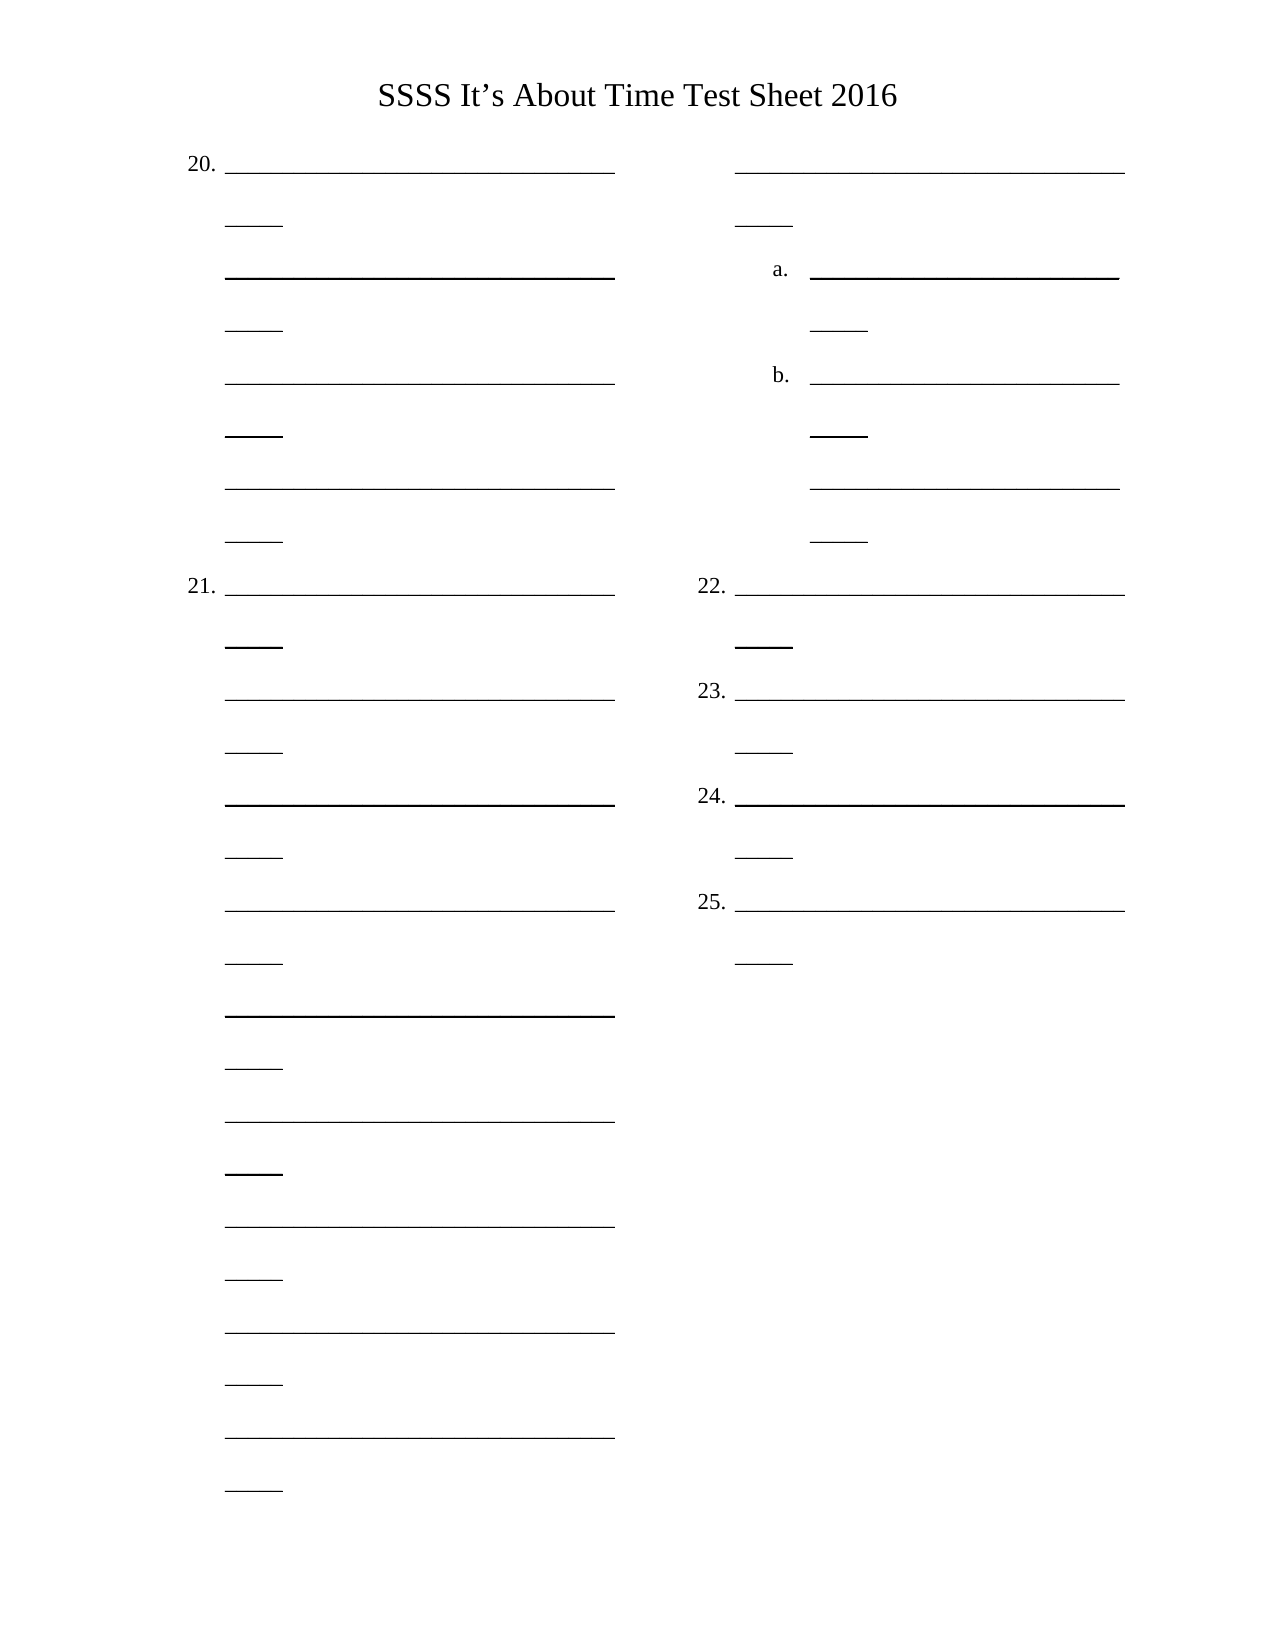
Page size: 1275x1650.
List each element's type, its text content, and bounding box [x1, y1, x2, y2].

list _______________________________________ [697, 888, 1125, 967]
list _______________________________________ [697, 782, 1125, 862]
list _______________________________________ _______________________________________ _______________________________________ _______________________________________ _______________________________________ _______________________________________ _______________________________________ _______________________________________ _______________________________________ _______________________________________ [697, 150, 1125, 229]
list ________________________________ [772, 255, 1125, 334]
list _______________________________________ [697, 572, 1125, 651]
list _______________________________________ _______________________________________ _______________________________________ _______________________________________ [187, 150, 615, 545]
list _______________________________________ [697, 677, 1125, 756]
list ________________________________ ________________________________ [772, 361, 1125, 545]
list _______________________________________ _______________________________________ _______________________________________ _______________________________________ _______________________________________ _______________________________________ _______________________________________ _______________________________________ _______________________________________ _______________________________________ [187, 572, 615, 1494]
